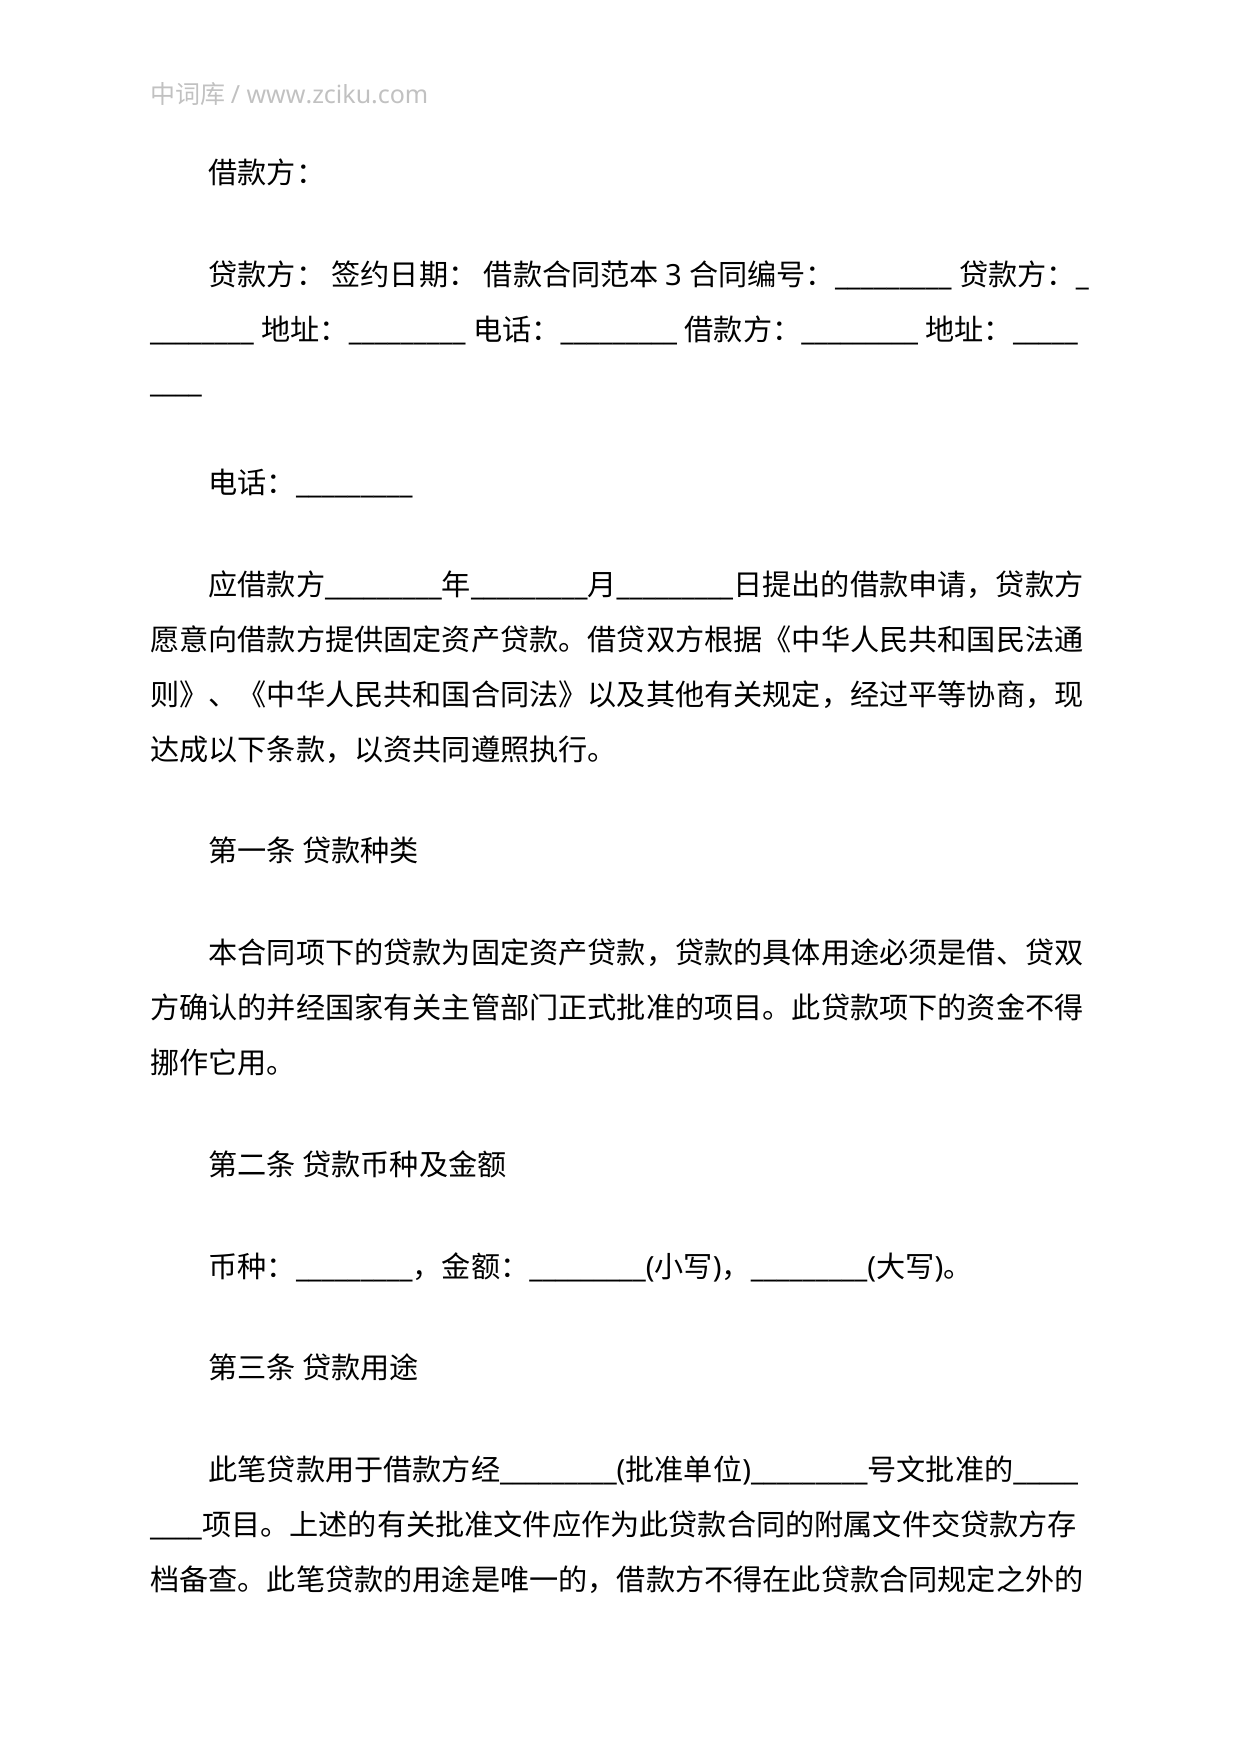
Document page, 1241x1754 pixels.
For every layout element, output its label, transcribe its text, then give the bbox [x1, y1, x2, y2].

text 应借款方_________年_________月_________日提出的借款申请，贷款方愿意向借款方提供固定资产贷款。借贷双方根据《中华人民共和国民法通则》、《中华人民共和国合同法》以及其他有关规定，经过平等协商，现达成以下条款，以资共同遵照执行。 [150, 561, 1090, 768]
text 本合同项下的贷款为固定资产贷款，贷款的具体用途必须是借、贷双方确认的并经国家有关主管部门正式批准的项目。此贷款项下的资金不得挪作它用。 [150, 930, 1090, 1082]
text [150, 1447, 1090, 1599]
text 电话：_________ [150, 459, 1090, 502]
text 第一条 贷款种类 [150, 828, 1090, 870]
text 借款方： [150, 150, 1090, 192]
text 贷款方： 签约日期： 借款合同范本3 合同编号：_________ 贷款方：_________ 地址：_________ 电话：_________ 借款方：_________ 地址：_________ [150, 252, 1090, 401]
text 币种：_________，金额：_________(小写)，_________(大写)。 [150, 1243, 1090, 1286]
text 第二条 贷款币种及金额 [150, 1141, 1090, 1184]
text 第三条 贷款用途 [150, 1345, 1090, 1387]
